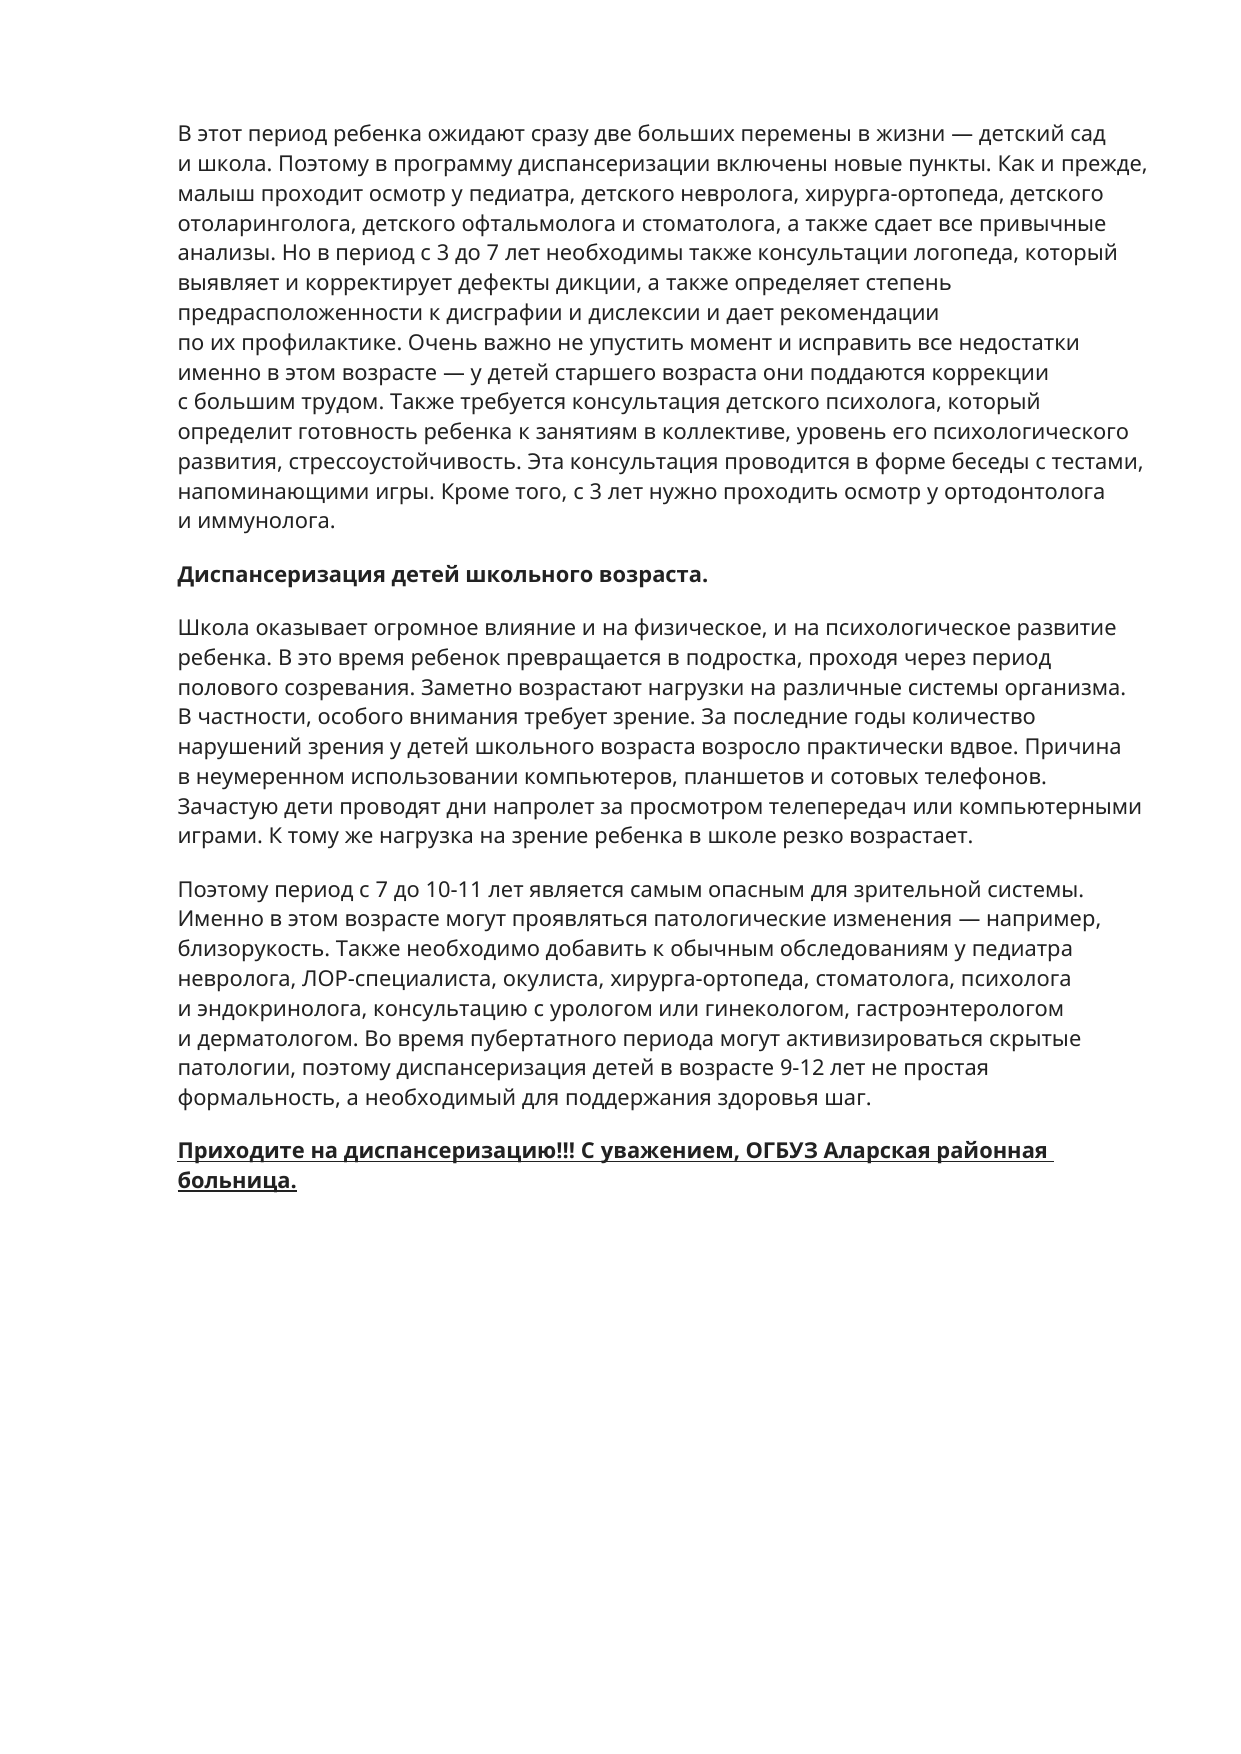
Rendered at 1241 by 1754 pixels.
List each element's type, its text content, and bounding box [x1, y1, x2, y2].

text Школа оказывает огромное влияние и на физическое, и на психологическое развитие ребенка. В это время ребенок превращается в подростка, проходя через период полового созревания. Заметно возрастают нагрузки на различные системы организма. В частности, особого внимания требует зрение. За последние годы количество нарушений зрения у детей школьного возраста возросло практически вдвое. Причина в неумеренном использовании компьютеров, планшетов и сотовых телефонов. Зачастую дети проводят дни напролет за просмотром телепередач или компьютерными играми. К тому же нагрузка на зрение ребенка в школе резко возрастает. [177, 612, 1152, 850]
text Приходите на диспансеризацию!!! С уважением, ОГБУЗ Аларская районная больница. [177, 1135, 1152, 1195]
text В этот период ребенка ожидают сразу две больших перемены в жизни — детский сад и школа. Поэтому в программу диспансеризации включены новые пункты. Как и прежде, малыш проходит осмотр у педиатра, детского невролога, хирурга-ортопеда, детского отоларинголога, детского офтальмолога и стоматолога, а также сдает все привычные анализы. Но в период с 3 до 7 лет необходимы также консультации логопеда, который выявляет и корректирует дефекты дикции, а также определяет степень предрасположенности к дисграфии и дислексии и дает рекомендации по их профилактике. Очень важно не упустить момент и исправить все недостатки именно в этом возрасте — у детей старшего возраста они поддаются коррекции с большим трудом. Также требуется консультация детского психолога, который определит готовность ребенка к занятиям в коллективе, уровень его психологического развития, стрессоустойчивость. Эта консультация проводится в форме беседы с тестами, напоминающими игры. Кроме того, с 3 лет нужно проходить осмотр у ортодонтолога и иммунолога. [177, 118, 1152, 535]
text Диспансеризация детей школьного возраста. [177, 559, 1152, 588]
text Поэтому период с 7 до 10-11 лет является самым опасным для зрительной системы. Именно в этом возрасте могут проявляться патологические изменения — например, близорукость. Также необходимо добавить к обычным обследованиям у педиатра невролога, ЛОР-специалиста, окулиста, хирурга-ортопеда, стоматолога, психолога и эндокринолога, консультацию с урологом или гинекологом, гастроэнтерологом и дерматологом. Во время пубертатного периода могут активизироваться скрытые патологии, поэтому диспансеризация детей в возрасте 9-12 лет не простая формальность, а необходимый для поддержания здоровья шаг. [177, 874, 1152, 1112]
